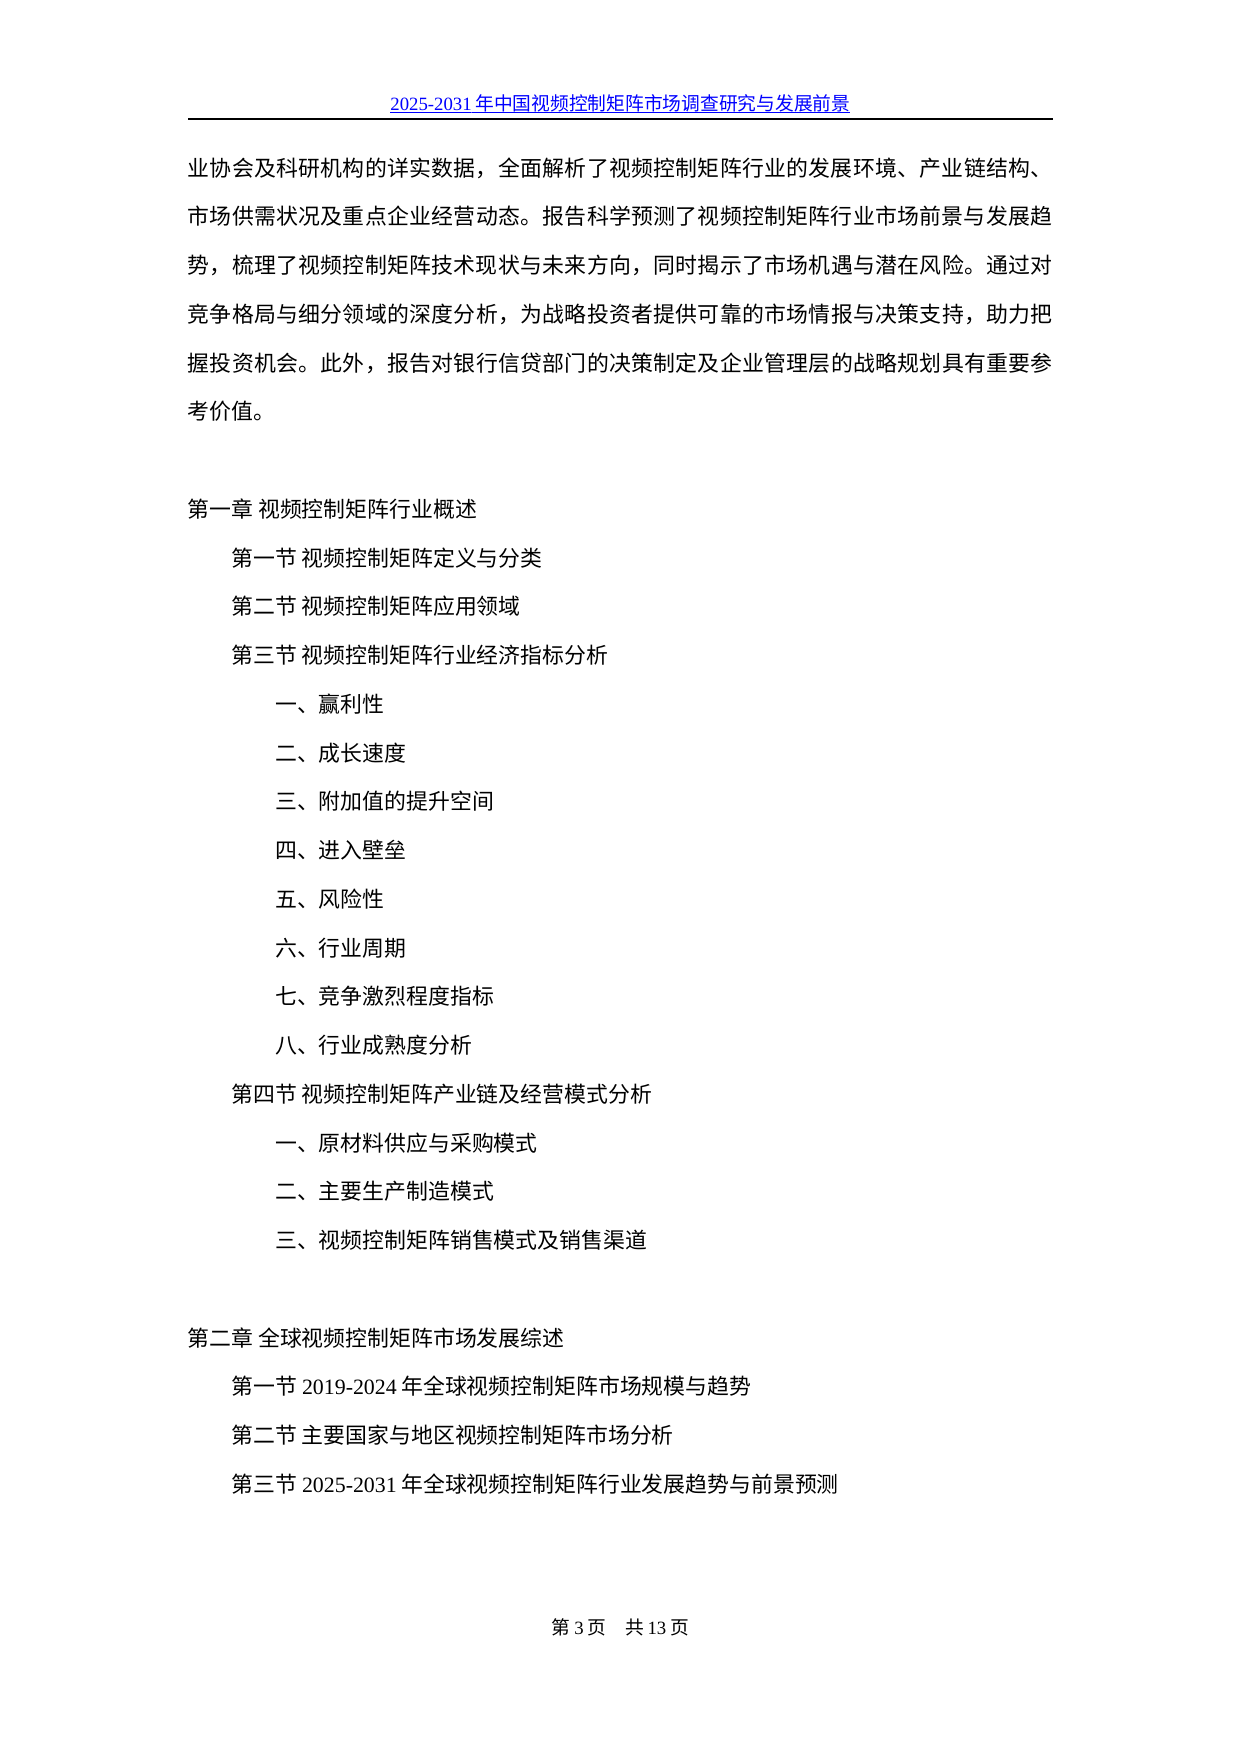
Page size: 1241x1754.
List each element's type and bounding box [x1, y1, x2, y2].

text [187, 150, 1053, 1499]
